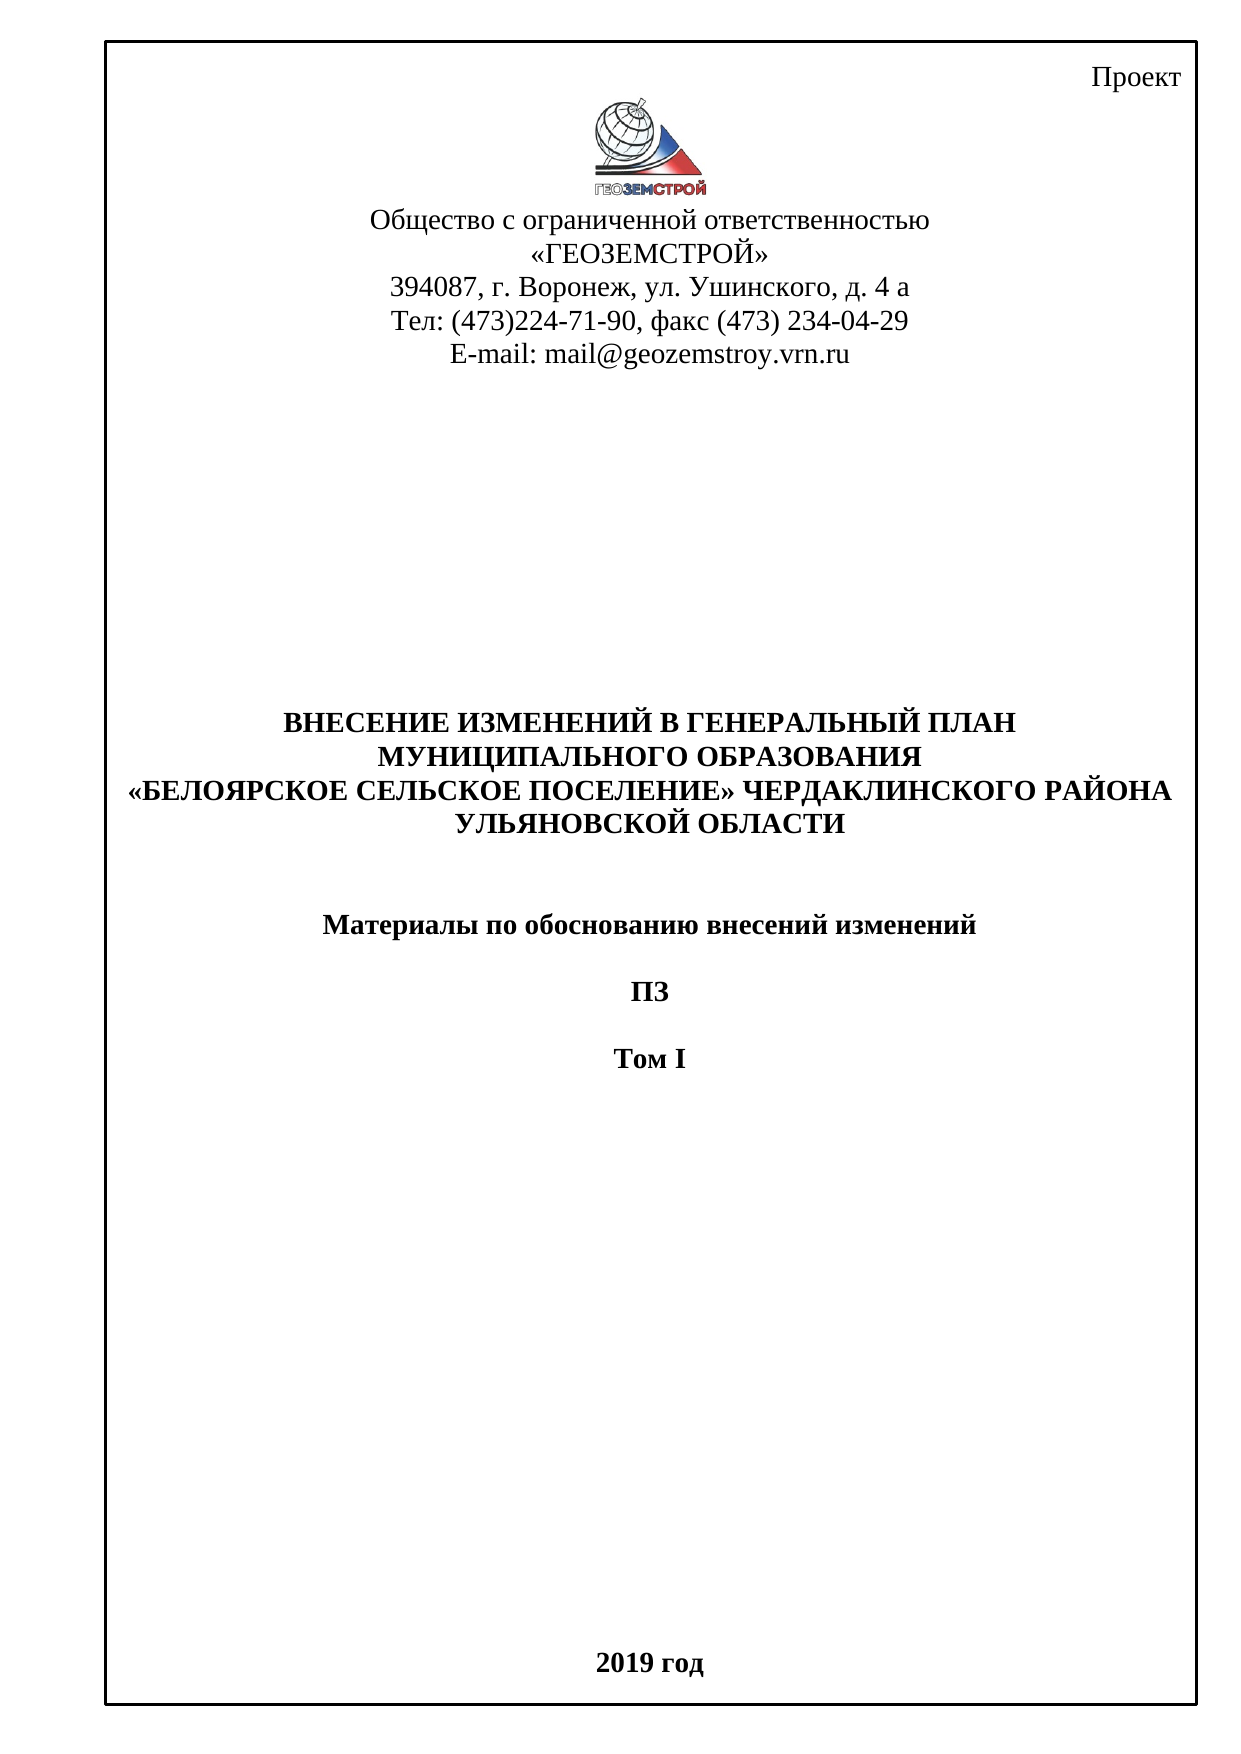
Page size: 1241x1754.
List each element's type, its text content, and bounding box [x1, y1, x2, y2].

text E-mail: mail@geozemstroy.vrn.ru [118, 337, 1181, 370]
text ВНЕСЕНИЕ ИЗМЕНЕНИЙ В ГЕНЕРАЛЬНЫЙ ПЛАН МУНИЦИПАЛЬНОГО ОБРАЗОВАНИЯ «БЕЛОЯРСКОЕ СЕЛЬСКОЕ ПОСЕЛЕНИЕ» ЧЕРДАКЛИНСКОГО РАЙОНА УЛЬЯНОВСКОЙ ОБЛАСТИ [118, 706, 1181, 840]
picture [590, 92, 710, 203]
text ПЗ [118, 974, 1181, 1007]
text 394087, г. Воронеж, ул. Ушинского, д. 4 а [118, 269, 1181, 303]
text 2019 год [118, 1645, 1181, 1678]
text Том I [118, 1041, 1181, 1074]
text Общество с ограниченной ответственностью [118, 202, 1181, 236]
text Материалы по обоснованию внесений изменений [118, 907, 1181, 940]
text Тел: (473)224-71-90, факс (473) 234-04-29 [118, 303, 1181, 337]
text Проект [118, 59, 1181, 93]
text «ГЕОЗЕМСТРОЙ» [118, 236, 1181, 269]
